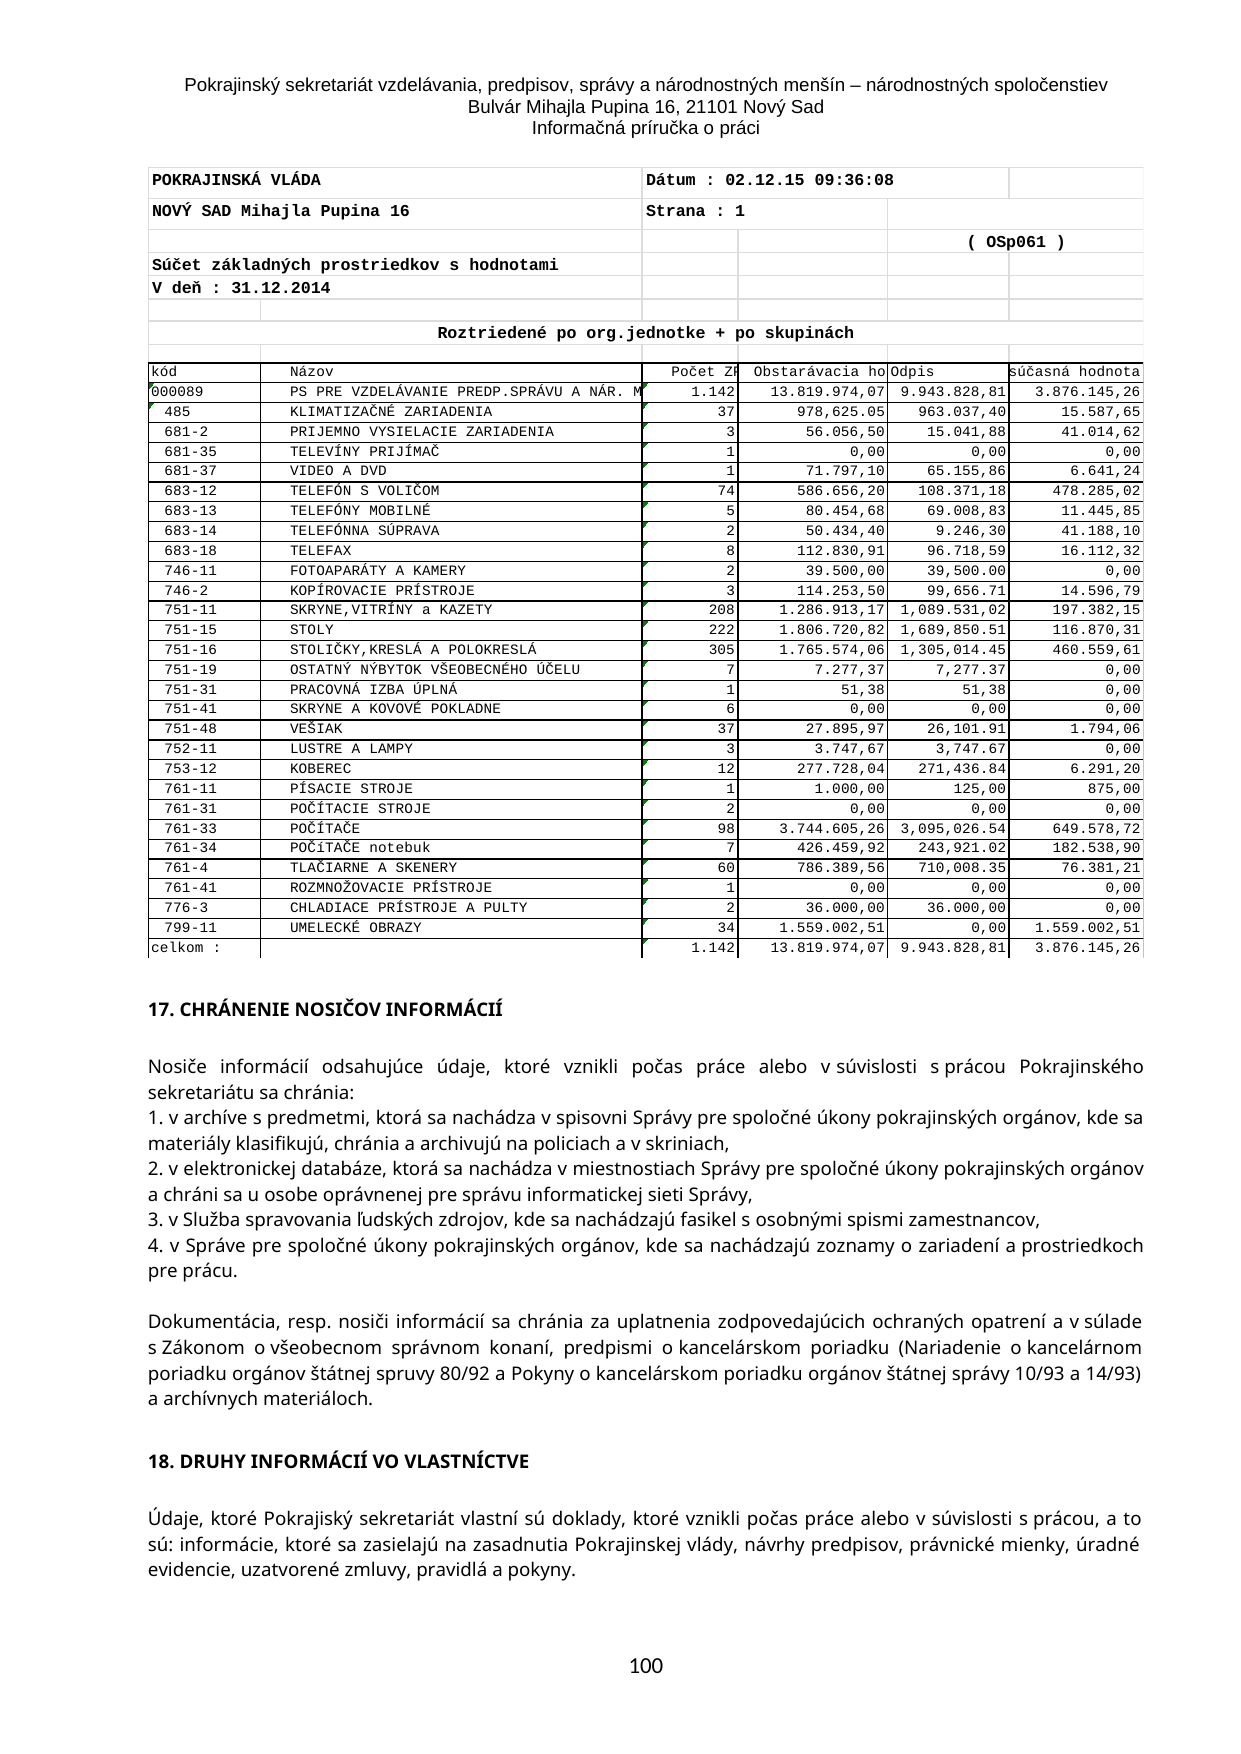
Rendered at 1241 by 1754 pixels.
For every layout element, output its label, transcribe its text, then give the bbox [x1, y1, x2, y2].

text Údaje, ktoré Pokrajiský sekretariát vlastní sú doklady, ktoré vznikli počas práce alebo v súvislosti s prácou, a to sú: informácie, ktoré sa zasielajú na zasadnutia Pokrajinskej vlády, návrhy predpisov, právnické mienky, úradné evidencie, uzatvorené zmluvy, pravidlá a pokyny. [148, 1506, 1141, 1582]
text Nosiče informácií odsahujúce údaje, ktoré vznikli počas práce alebo v súvislosti s prácou Pokrajinského sekretariátu sa chránia: [148, 1054, 1144, 1105]
subtitle 18. DRUHY INFORMÁCIÍ VO VLASTNÍCTVE [148, 1448, 1144, 1474]
text 2. v elektronickej databáze, ktorá sa nachádza v miestnostiach Správy pre spoločné úkony pokrajinských orgánov a chráni sa u osobe oprávnenej pre správu informatickej sieti Správy, [148, 1156, 1144, 1207]
text 1. v archíve s predmetmi, ktorá sa nachádza v spisovni Správy pre spoločné úkony pokrajinských orgánov, kde sa materiály klasifikujú, chránia a archivujú na policiach a v skriniach, [148, 1105, 1144, 1156]
text 4. v Správe pre spoločné úkony pokrajinských orgánov, kde sa nachádzajú zoznamy o zariadení a prostriedkoch pre prácu. [148, 1232, 1144, 1283]
text Dokumentácia, resp. nosiči informácií sa chránia za uplatnenia zodpovedajúcich ochraných opatrení a v súlade s Zákonom o všeobecnom správnom konaní, predpismi o kancelárskom poriadku (Nariadenie o kancelárnom poriadku orgánov štátnej spruvy 80/92 a Pokyny o kancelárskom poriadku orgánov štátnej správy 10/93 a 14/93) a archívnych materiáloch. [148, 1309, 1142, 1411]
subtitle 17. CHRÁNENIE NOSIČOV INFORMÁCIÍ [148, 996, 1144, 1022]
text 3. v Služba spravovania ľudských zdrojov, kde sa nachádzajú fasikel s osobnými spismi zamestnancov, [148, 1207, 1144, 1232]
